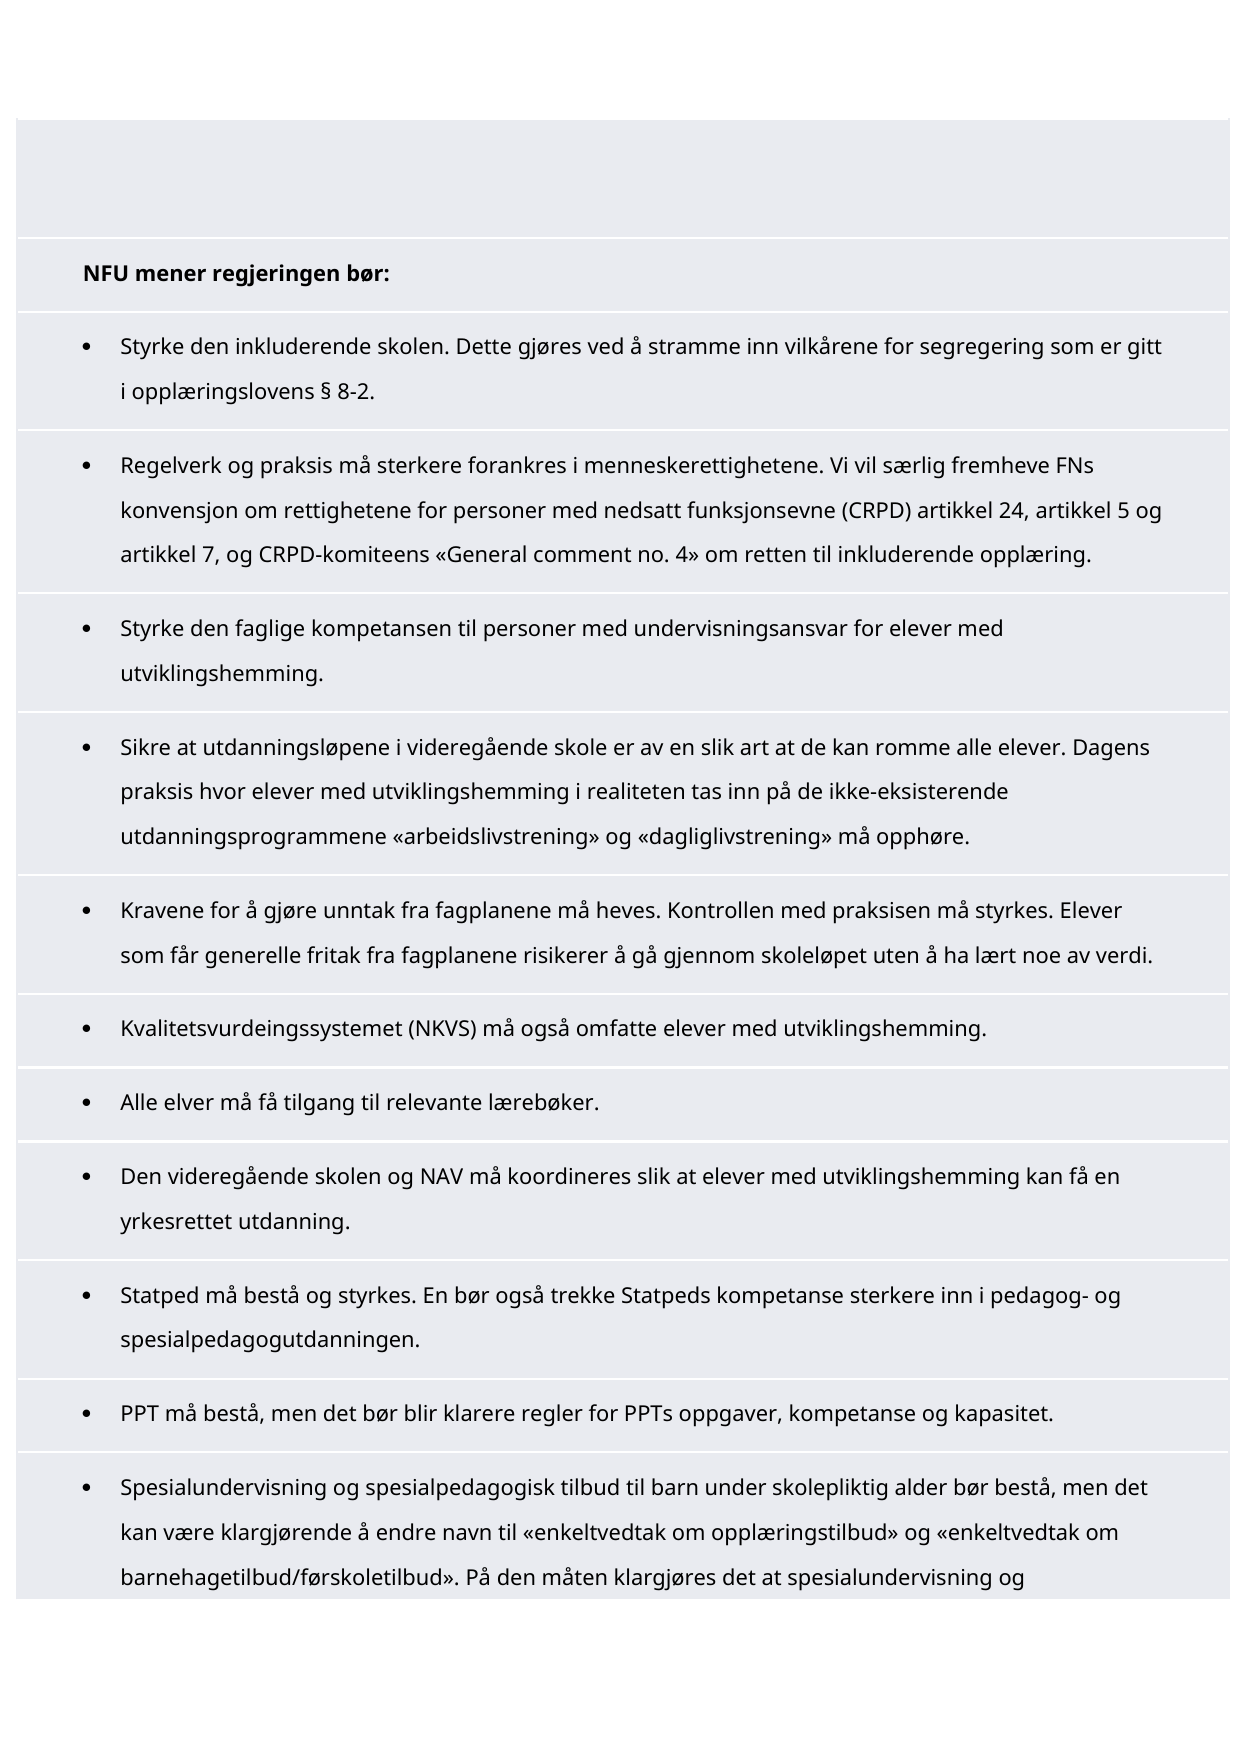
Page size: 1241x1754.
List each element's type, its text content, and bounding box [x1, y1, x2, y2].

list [18, 1453, 1228, 1597]
list Kvalitetsvurdeingssystemet (NKVS) må også omfatte elever med utviklingshemming. [18, 995, 1228, 1049]
list PPT må bestå, men det bør blir klarere regler for PPTs oppgaver, kompetanse og kapasitet. [18, 1380, 1228, 1434]
list Kravene for å gjøre unntak fra fagplanene må heves. Kontrollen med praksisen må styrkes. Elever som får generelle fritak fra fagplanene risikerer å gå gjennom skoleløpet uten å ha lært noe av verdi. [18, 876, 1228, 976]
list Statped må bestå og styrkes. En bør også trekke Statpeds kompetanse sterkere inn i pedagog- og spesialpedagogutdanningen. [18, 1261, 1228, 1360]
list Alle elver må få tilgang til relevante lærebøker. [18, 1069, 1228, 1123]
list Den videregående skolen og NAV må koordineres slik at elever med utviklingshemming kan få en yrkesrettet utdanning. [18, 1143, 1228, 1242]
list Regelverk og praksis må sterkere forankres i menneskerettighetene. Vi vil særlig fremheve FNs konvensjon om rettighetene for personer med nedsatt funksjonsevne (CRPD) artikkel 24, artikkel 5 og artikkel 7, og CRPD-komiteens «General comment no. 4» om retten til inkluderende opplæring. [18, 431, 1228, 575]
list Styrke den faglige kompetansen til personer med undervisningsansvar for elever med utviklingshemming. [18, 594, 1228, 694]
list Sikre at utdanningsløpene i videregående skole er av en slik art at de kan romme alle elever. Dagens praksis hvor elever med utviklingshemming i realiteten tas inn på de ikke-eksisterende utdanningsprogrammene «arbeidslivstrening» og «dagliglivstrening» må opphøre. [18, 713, 1228, 857]
list Styrke den inkluderende skolen. Dette gjøres ved å stramme inn vilkårene for segregering som er gitt i opplæringslovens § 8-2. [18, 313, 1228, 412]
text NFU mener regjeringen bør: [18, 239, 1228, 293]
